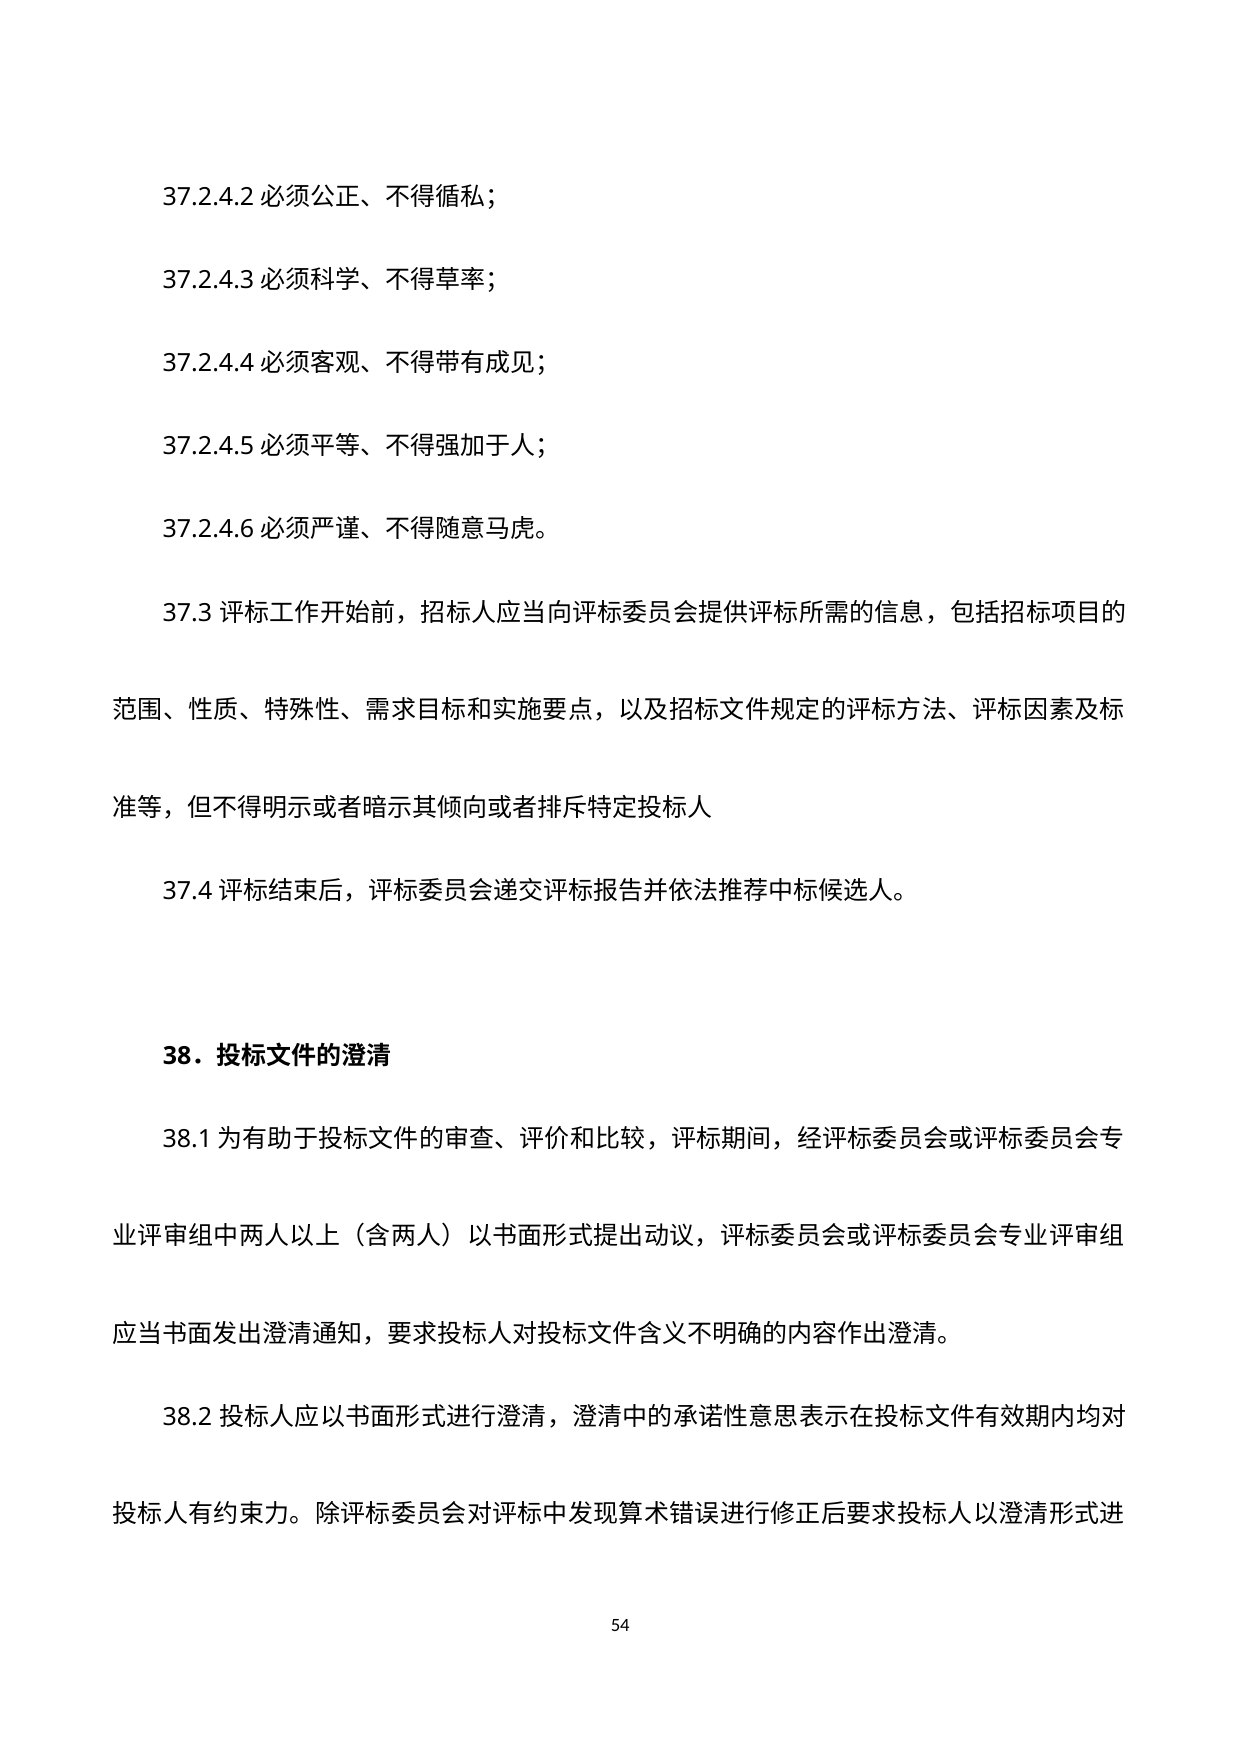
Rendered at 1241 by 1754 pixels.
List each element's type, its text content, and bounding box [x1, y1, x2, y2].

text 37.2.4.3 必须科学、不得草率； [112, 245, 1128, 310]
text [112, 1382, 1128, 1544]
text 37.2.4.5 必须平等、不得强加于人； [112, 411, 1128, 476]
text 37.2.4.6 必须严谨、不得随意马虎。 [112, 494, 1128, 559]
text 37.3 评标工作开始前，招标人应当向评标委员会提供评标所需的信息，包括招标项目的范围、性质、特殊性、需求目标和实施要点，以及招标文件规定的评标方法、评标因素及标准等，但不得明示或者暗示其倾向或者排斥特定投标人 [112, 578, 1128, 838]
text 37.2.4.4 必须客观、不得带有成见； [112, 328, 1128, 393]
text 38.1为有助于投标文件的审查、评价和比较，评标期间，经评标委员会或评标委员会专业评审组中两人以上（含两人）以书面形式提出动议，评标委员会或评标委员会专业评审组应当书面发出澄清通知，要求投标人对投标文件含义不明确的内容作出澄清。 [112, 1104, 1128, 1364]
text 38．投标文件的澄清 [112, 1021, 1128, 1086]
text 37.2.4.2 必须公正、不得循私； [112, 162, 1128, 227]
text 37.4 评标结束后，评标委员会递交评标报告并依法推荐中标候选人。 [112, 856, 1128, 921]
